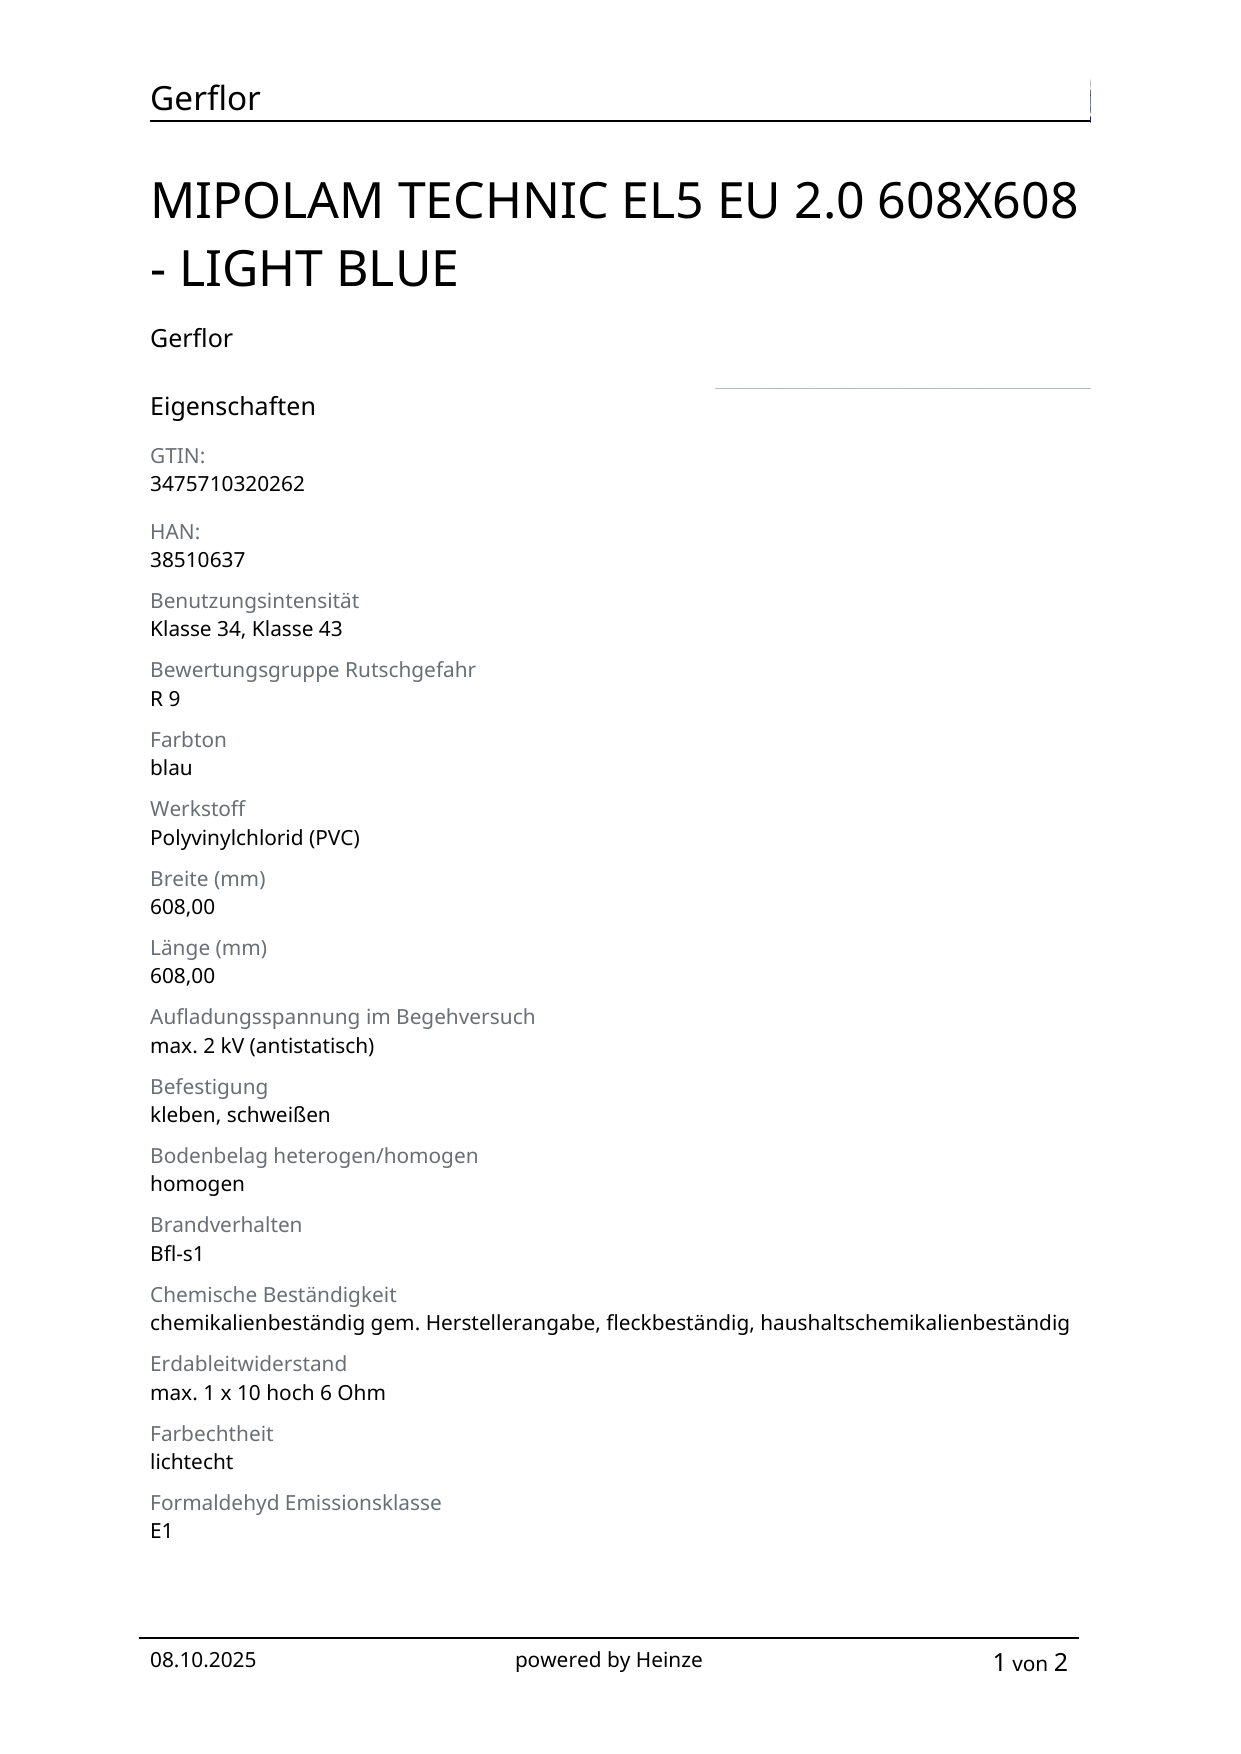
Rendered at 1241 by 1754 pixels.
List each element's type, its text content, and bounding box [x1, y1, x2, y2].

text Gerflor [150, 320, 1090, 354]
text Farbechtheit [150, 1419, 1090, 1447]
text Befestigung [150, 1072, 1090, 1100]
text GTIN: [150, 441, 1090, 469]
text Brandverhalten [150, 1211, 1090, 1239]
text 608,00 [150, 892, 1090, 921]
text 608,00 [150, 961, 1090, 990]
text R 9 [150, 684, 1090, 712]
text HAN: [150, 517, 1090, 545]
text 3475710320262 [150, 469, 1090, 498]
text Länge (mm) [150, 933, 1090, 961]
text max. 1 x 10 hoch 6 Ohm [150, 1378, 1090, 1406]
text Bewertungsgruppe Rutschgefahr [150, 656, 1090, 684]
text Benutzungsintensität [150, 586, 1090, 614]
text Farbton [150, 725, 1090, 753]
text E1 [150, 1516, 1090, 1545]
text Eigenschaften [150, 388, 1090, 422]
text Klasse 34, Klasse 43 [150, 614, 1090, 643]
text Polyvinylchlorid (PVC) [150, 823, 1090, 851]
text max. 2 kV (antistatisch) [150, 1031, 1090, 1059]
text MIPOLAM TECHNIC EL5 EU 2.0 608X608 - LIGHT BLUE [150, 165, 1090, 301]
text Chemische Beständigkeit [150, 1280, 1090, 1308]
text Aufladungsspannung im Begehversuch [150, 1002, 1090, 1031]
text blau [150, 753, 1090, 782]
text kleben, schweißen [150, 1100, 1090, 1129]
text Breite (mm) [150, 864, 1090, 892]
text Bodenbelag heterogen/homogen [150, 1141, 1090, 1169]
text Bfl-s1 [150, 1239, 1090, 1267]
text Werkstoff [150, 794, 1090, 823]
text Erdableitwiderstand [150, 1349, 1090, 1378]
text lichtecht [150, 1447, 1090, 1476]
text homogen [150, 1169, 1090, 1198]
text chemikalienbeständig gem. Herstellerangabe, fleckbeständig, haushaltschemikalienbeständig [150, 1308, 1090, 1337]
text 38510637 [150, 545, 1090, 574]
text Formaldehyd Emissionsklasse [150, 1488, 1090, 1516]
